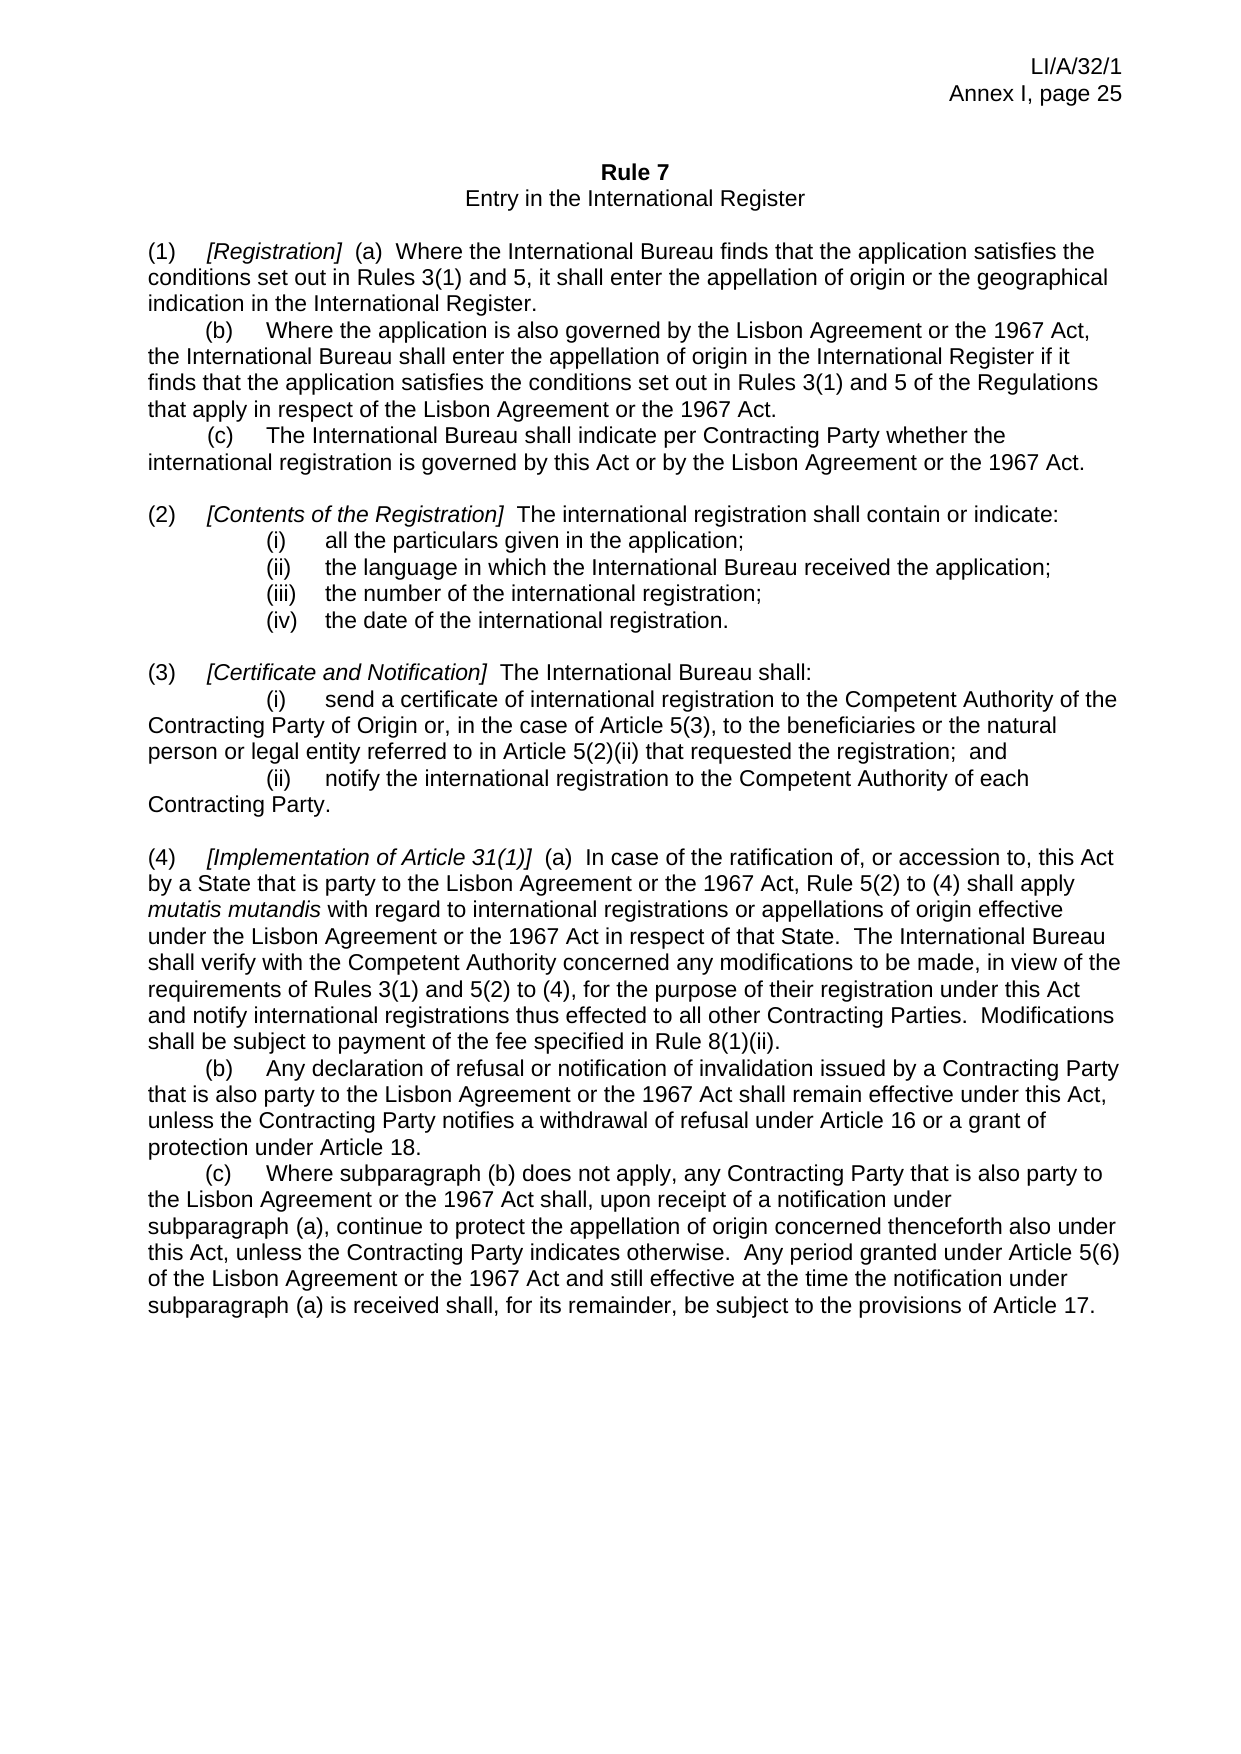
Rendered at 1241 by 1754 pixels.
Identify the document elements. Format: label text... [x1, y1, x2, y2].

text (c) Where subparagraph (b) does not apply, any Contracting Party that is also party to the Lisbon Agreement or the 1967 Act shall, upon receipt of a notification under subparagraph (a), continue to protect the appellation of origin concerned thenceforth also under this Act, unless the Contracting Party indicates otherwise. Any period granted under Article 5(6) of the Lisbon Agreement or the 1967 Act and still effective at the time the notification under subparagraph (a) is received shall, for its remainder, be subject to the provisions of Article 17. [148, 1160, 1122, 1318]
text (iv) the date of the international registration. [207, 607, 1122, 633]
text Rule 7 [148, 158, 1122, 185]
text (i) all the particulars given in the application; [207, 527, 1122, 554]
text (2) [Contents of the Registration] The international registration shall contain or indicate: [148, 501, 1122, 527]
text (i) send a certificate of international registration to the Competent Authority of the Contracting Party of Origin or, in the case of Article 5(3), to the beneficiaries or the natural person or legal entity referred to in Article 5(2)(ii) that requested the registration; and [148, 686, 1122, 765]
text (b) Any declaration of refusal or notification of invalidation issued by a Contracting Party that is also party to the Lisbon Agreement or the 1967 Act shall remain effective under this Act, unless the Contracting Party notifies a withdrawal of refusal under Article 16 or a grant of protection under Article 18. [148, 1054, 1122, 1160]
text (ii) notify the international registration to the Competent Authority of each Contracting Party. [148, 765, 1122, 817]
text (ii) the language in which the International Bureau received the application; [207, 554, 1122, 580]
text (iii) the number of the international registration; [207, 580, 1122, 607]
text (3) [Certificate and Notification] The International Bureau shall: [148, 659, 1122, 686]
text (c) The International Bureau shall indicate per Contracting Party whether the international registration is governed by this Act or by the Lisbon Agreement or the 1967 Act. [148, 422, 1122, 475]
text (b) Where the application is also governed by the Lisbon Agreement or the 1967 Act, the International Bureau shall enter the appellation of origin in the International Register if it finds that the application satisfies the conditions set out in Rules 3(1) and 5 of the Regulations that apply in respect of the Lisbon Agreement or the 1967 Act. [148, 317, 1122, 422]
text (4) [Implementation of Article 31(1)] (a) In case of the ratification of, or accession to, this Act by a State that is party to the Lisbon Agreement or the 1967 Act, Rule 5(2) to (4) shall apply mutatis mutandis with regard to international registrations or appellations of origin effective under the Lisbon Agreement or the 1967 Act in respect of that State. The International Bureau shall verify with the Competent Authority concerned any modifications to be made, in view of the requirements of Rules 3(1) and 5(2) to (4), for the purpose of their registration under this Act and notify international registrations thus effected to all other Contracting Parties. Modifications shall be subject to payment of the fee specified in Rule 8(1)(ii). [148, 844, 1122, 1054]
text Entry in the International Register [148, 185, 1122, 211]
text (1) [Registration] (a) Where the International Bureau finds that the application satisfies the conditions set out in Rules 3(1) and 5, it shall enter the appellation of origin or the geographical indication in the International Register. [148, 238, 1122, 317]
